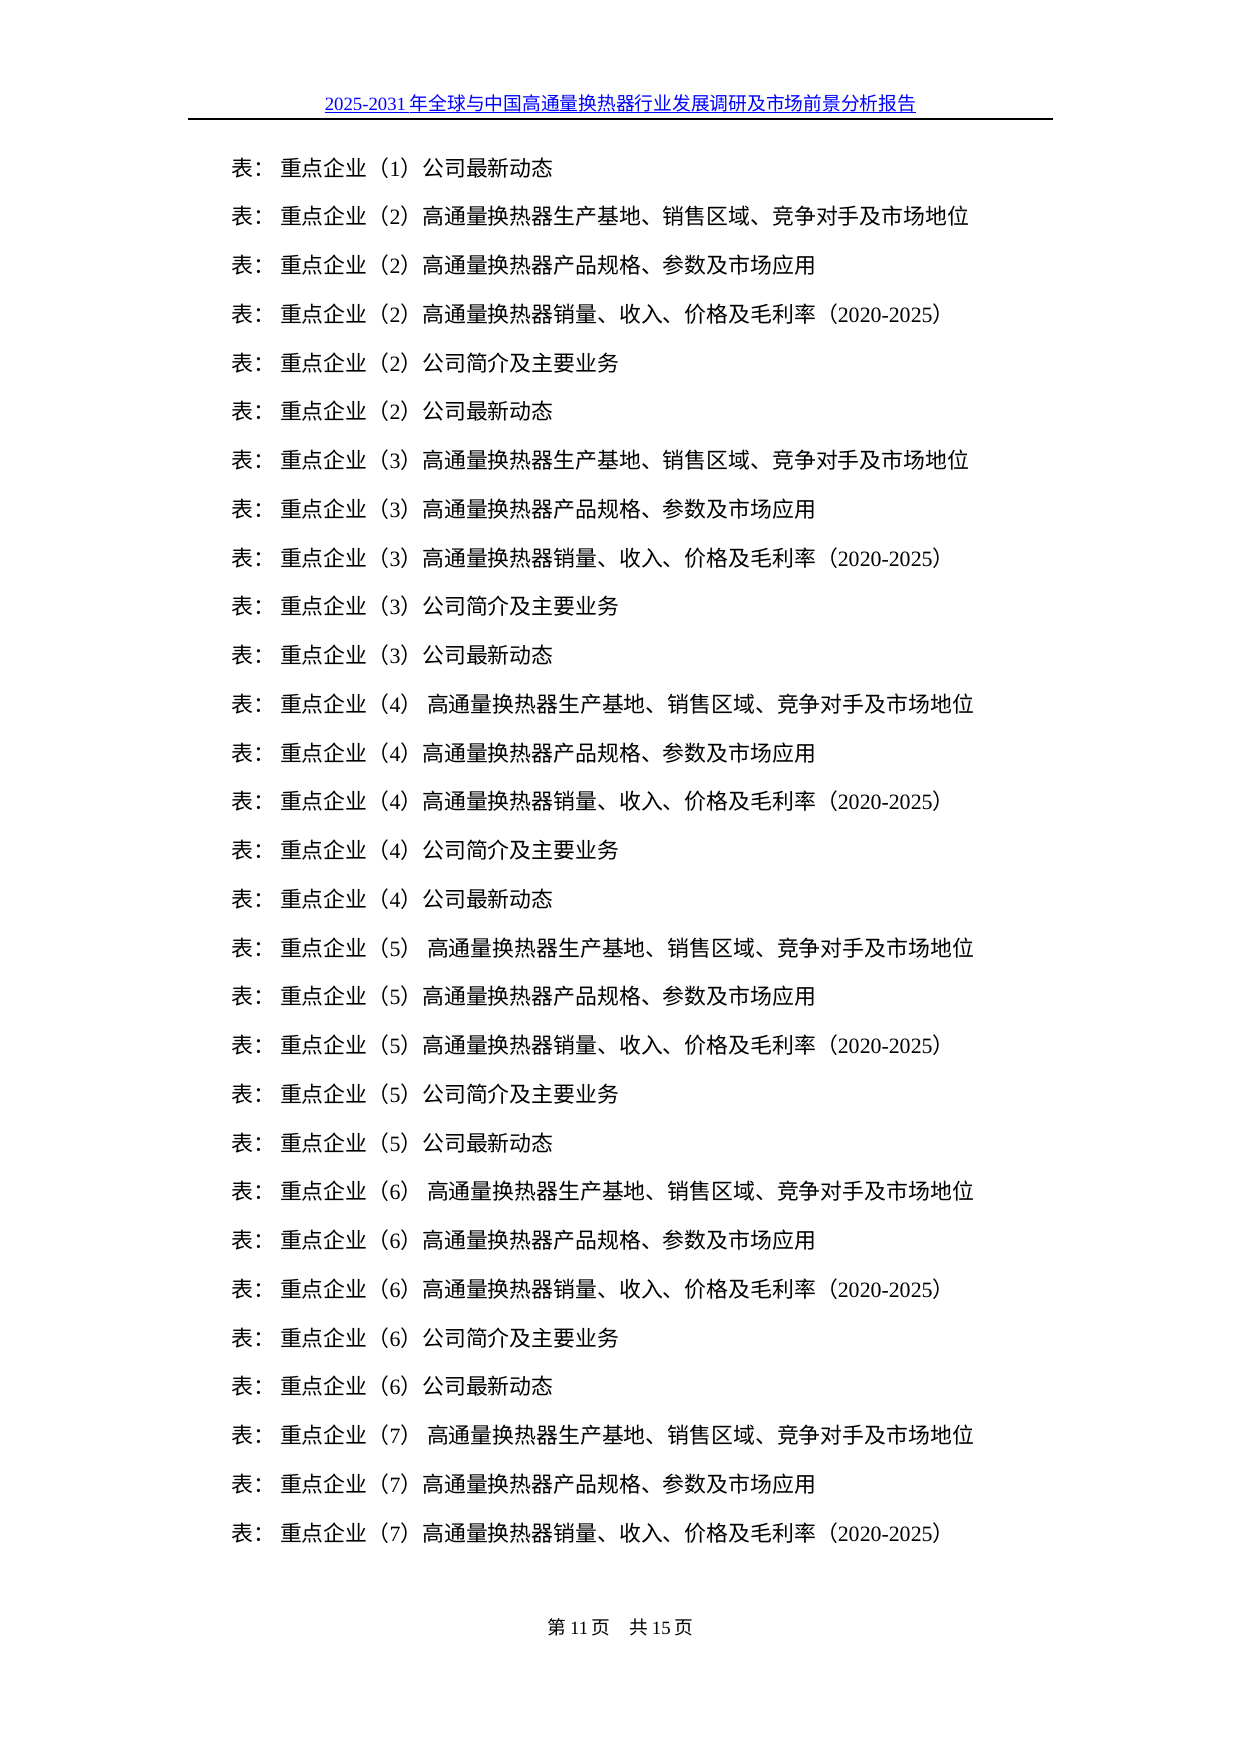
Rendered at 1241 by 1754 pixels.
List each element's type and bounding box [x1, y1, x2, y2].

text [187, 150, 1053, 1548]
